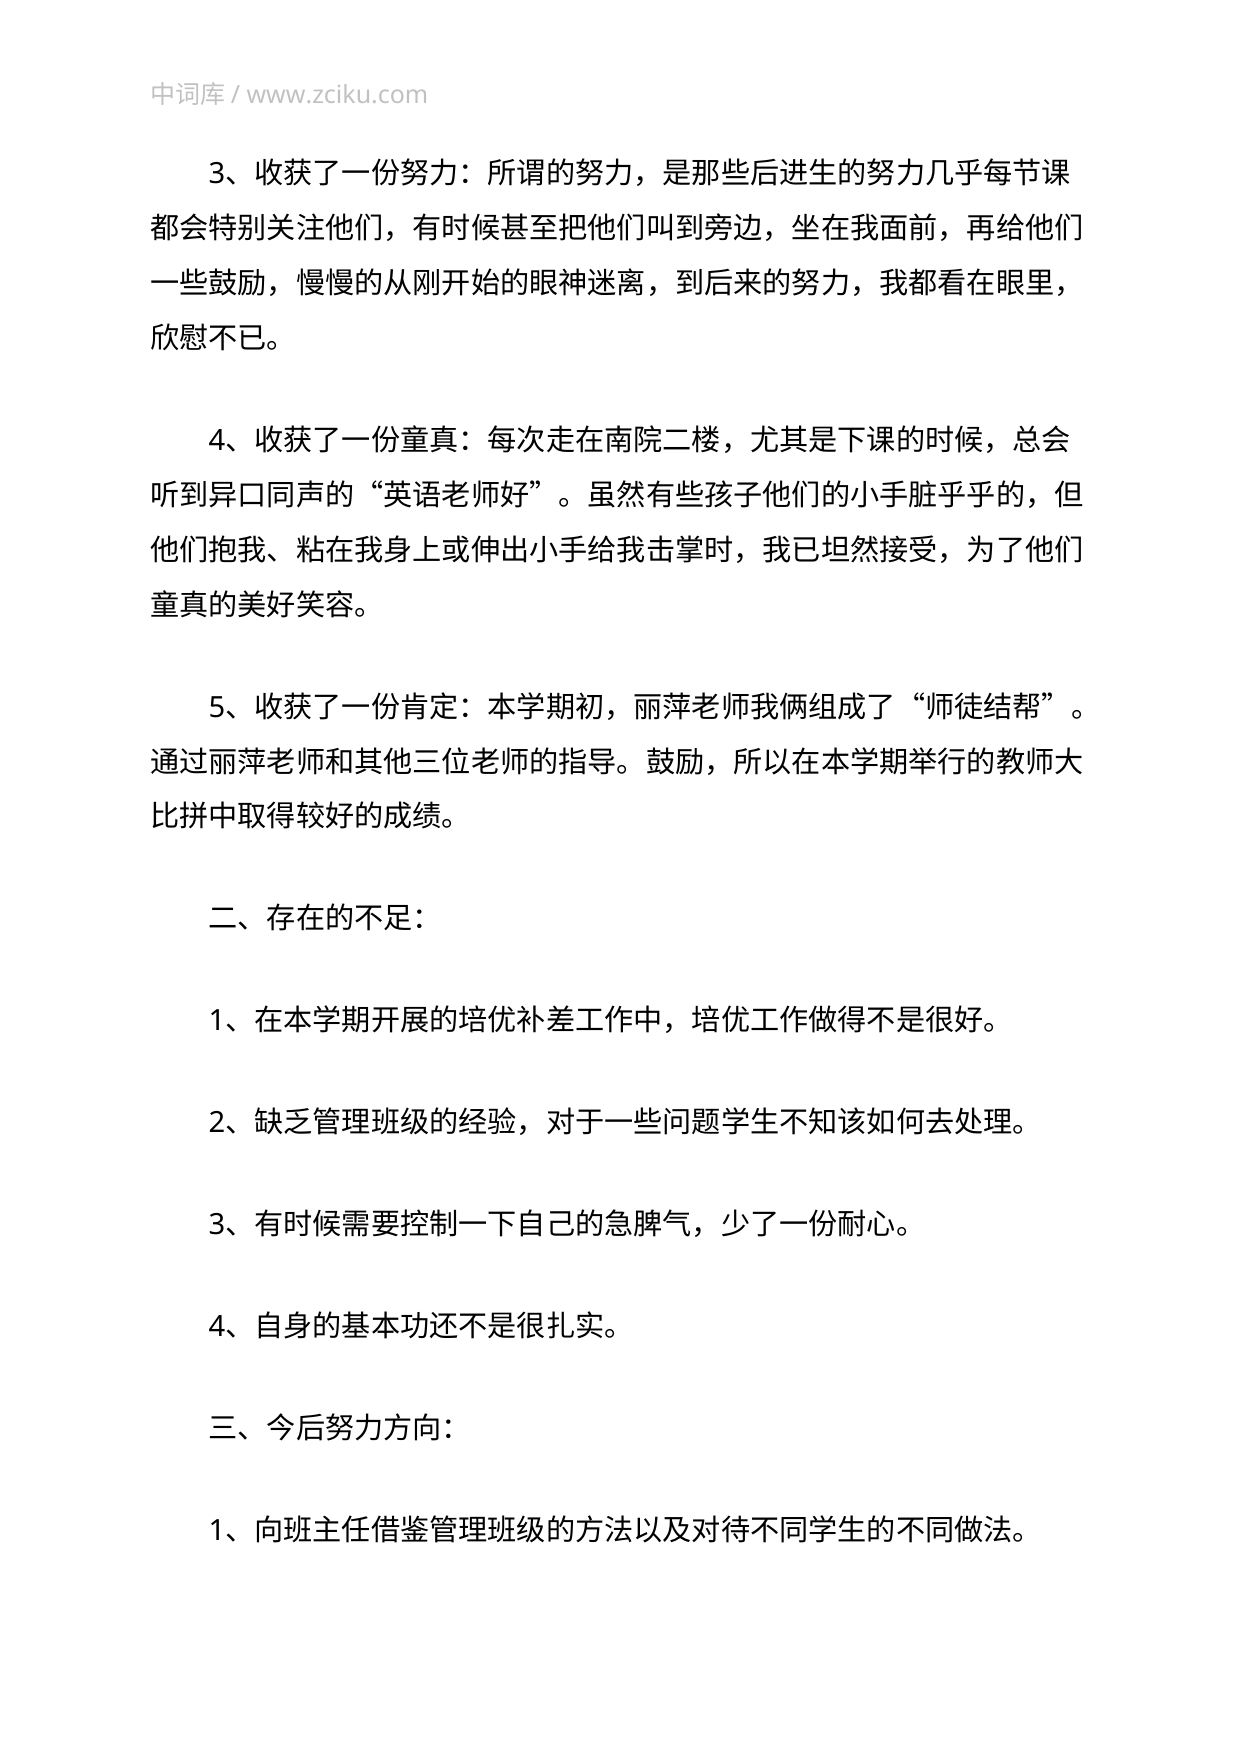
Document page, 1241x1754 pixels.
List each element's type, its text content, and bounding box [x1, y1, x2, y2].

text 5、收获了一份肯定：本学期初，丽萍老师我俩组成了“师徒结帮”。通过丽萍老师和其他三位老师的指导。鼓励，所以在本学期举行的教师大比拼中取得较好的成绩。 [150, 683, 1090, 835]
text 4、自身的基本功还不是很扎实。 [150, 1302, 1090, 1345]
text 3、有时候需要控制一下自己的急脾气，少了一份耐心。 [150, 1201, 1090, 1243]
text 1、向班主任借鉴管理班级的方法以及对待不同学生的不同做法。 [150, 1506, 1090, 1549]
text 3、收获了一份努力：所谓的努力，是那些后进生的努力几乎每节课都会特别关注他们，有时候甚至把他们叫到旁边，坐在我面前，再给他们一些鼓励，慢慢的从刚开始的眼神迷离，到后来的努力，我都看在眼里，欣慰不已。 [150, 150, 1090, 357]
text 4、收获了一份童真：每次走在南院二楼，尤其是下课的时候，总会听到异口同声的“英语老师好”。虽然有些孩子他们的小手脏乎乎的，但他们抱我、粘在我身上或伸出小手给我击掌时，我已坦然接受，为了他们童真的美好笑容。 [150, 417, 1090, 624]
text 2、缺乏管理班级的经验，对于一些问题学生不知该如何去处理。 [150, 1098, 1090, 1141]
text 二、存在的不足： [150, 895, 1090, 937]
text 1、在本学期开展的培优补差工作中，培优工作做得不是很好。 [150, 997, 1090, 1039]
text 三、今后努力方向： [150, 1404, 1090, 1447]
